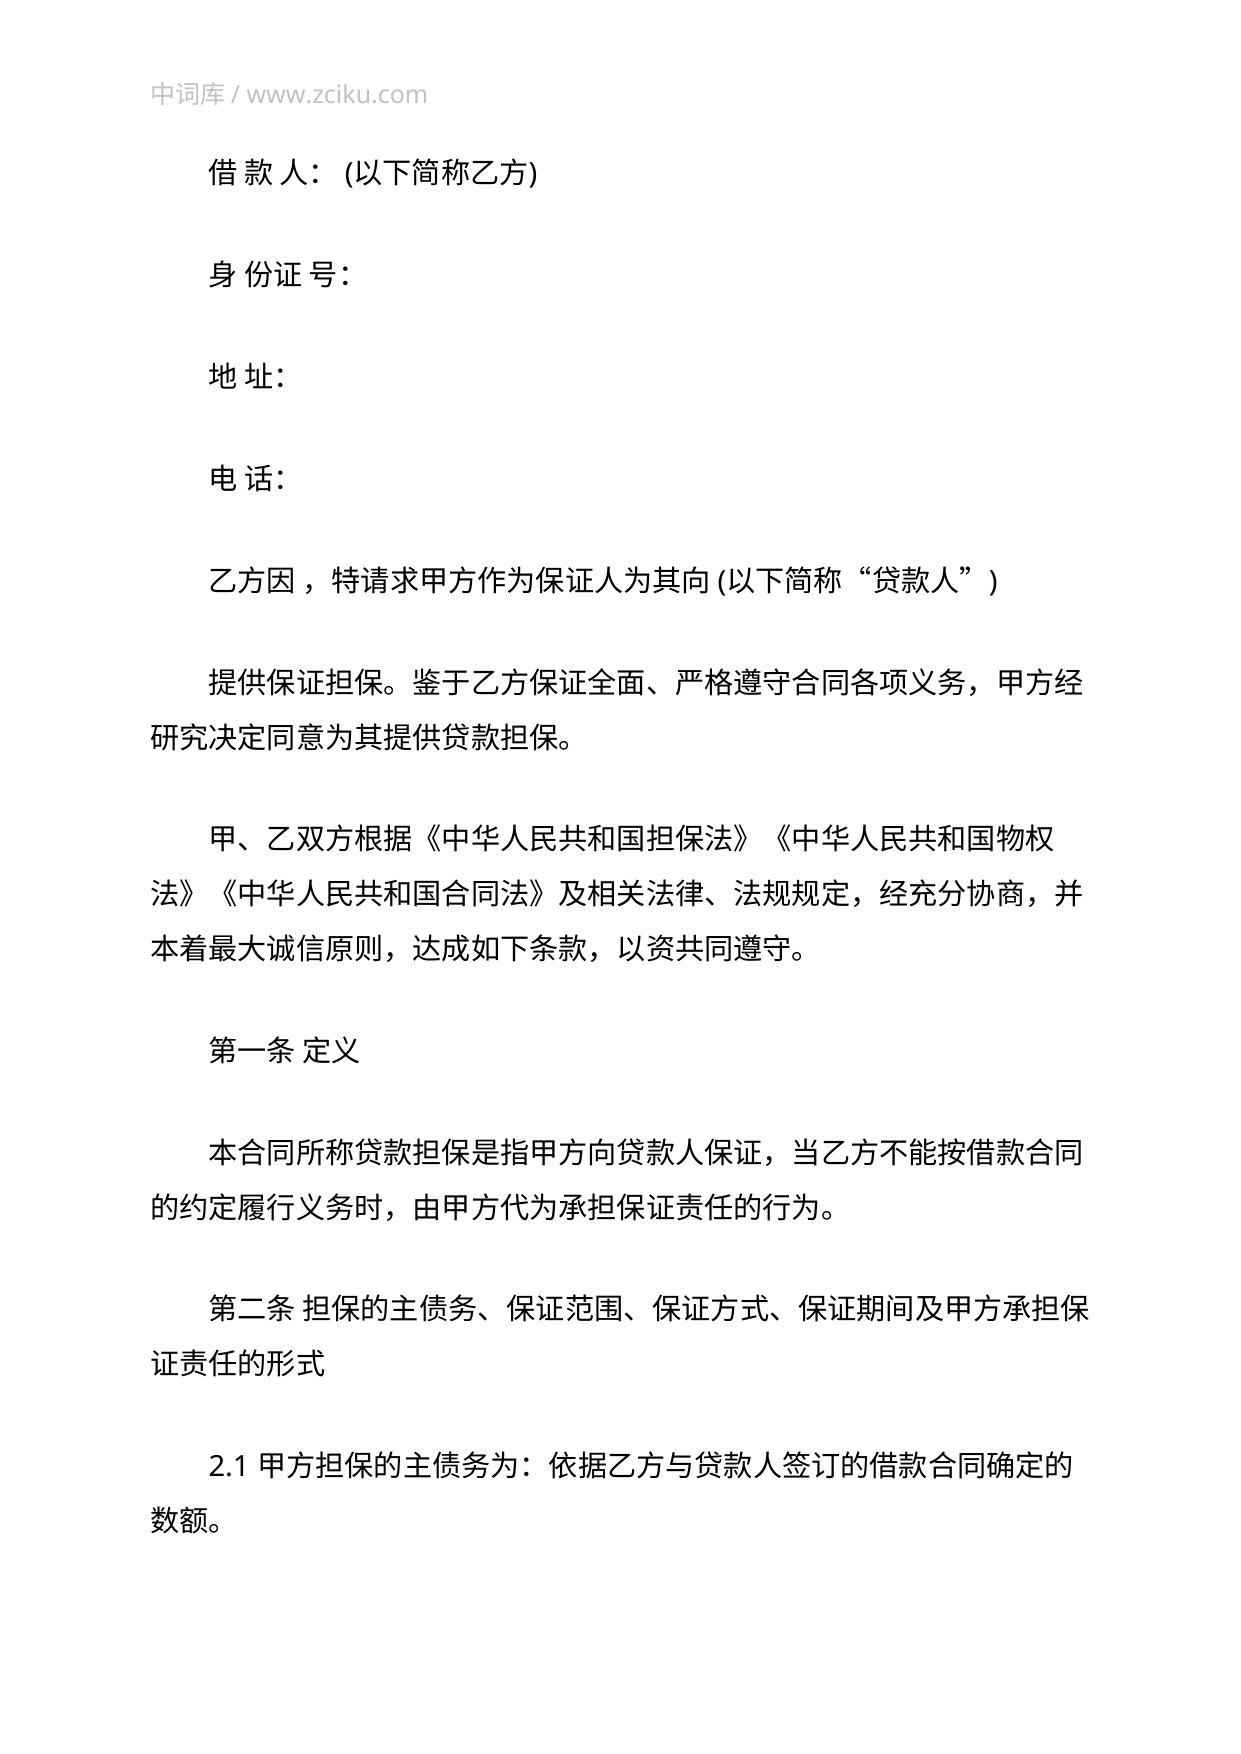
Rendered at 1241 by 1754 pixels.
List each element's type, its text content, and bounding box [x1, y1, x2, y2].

text 乙方因 ，特请求甲方作为保证人为其向 (以下简称“贷款人”) [150, 557, 1090, 600]
text 2.1 甲方担保的主债务为：依据乙方与贷款人签订的借款合同确定的数额。 [150, 1443, 1090, 1540]
text 电 话： [150, 456, 1090, 498]
text 第二条 担保的主债务、保证范围、保证方式、保证期间及甲方承担保证责任的形式 [150, 1286, 1090, 1383]
text 第一条 定义 [150, 1027, 1090, 1070]
text 甲、乙双方根据《中华人民共和国担保法》《中华人民共和国物权法》《中华人民共和国合同法》及相关法律、法规规定，经充分协商，并本着最大诚信原则，达成如下条款，以资共同遵守。 [150, 816, 1090, 968]
text 本合同所称贷款担保是指甲方向贷款人保证，当乙方不能按借款合同的约定履行义务时，由甲方代为承担保证责任的行为。 [150, 1129, 1090, 1226]
text 身 份证 号： [150, 252, 1090, 294]
text 提供保证担保。鉴于乙方保证全面、严格遵守合同各项义务，甲方经研究决定同意为其提供贷款担保。 [150, 659, 1090, 756]
text 地 址： [150, 354, 1090, 396]
text 借 款 人： (以下简称乙方) [150, 150, 1090, 192]
